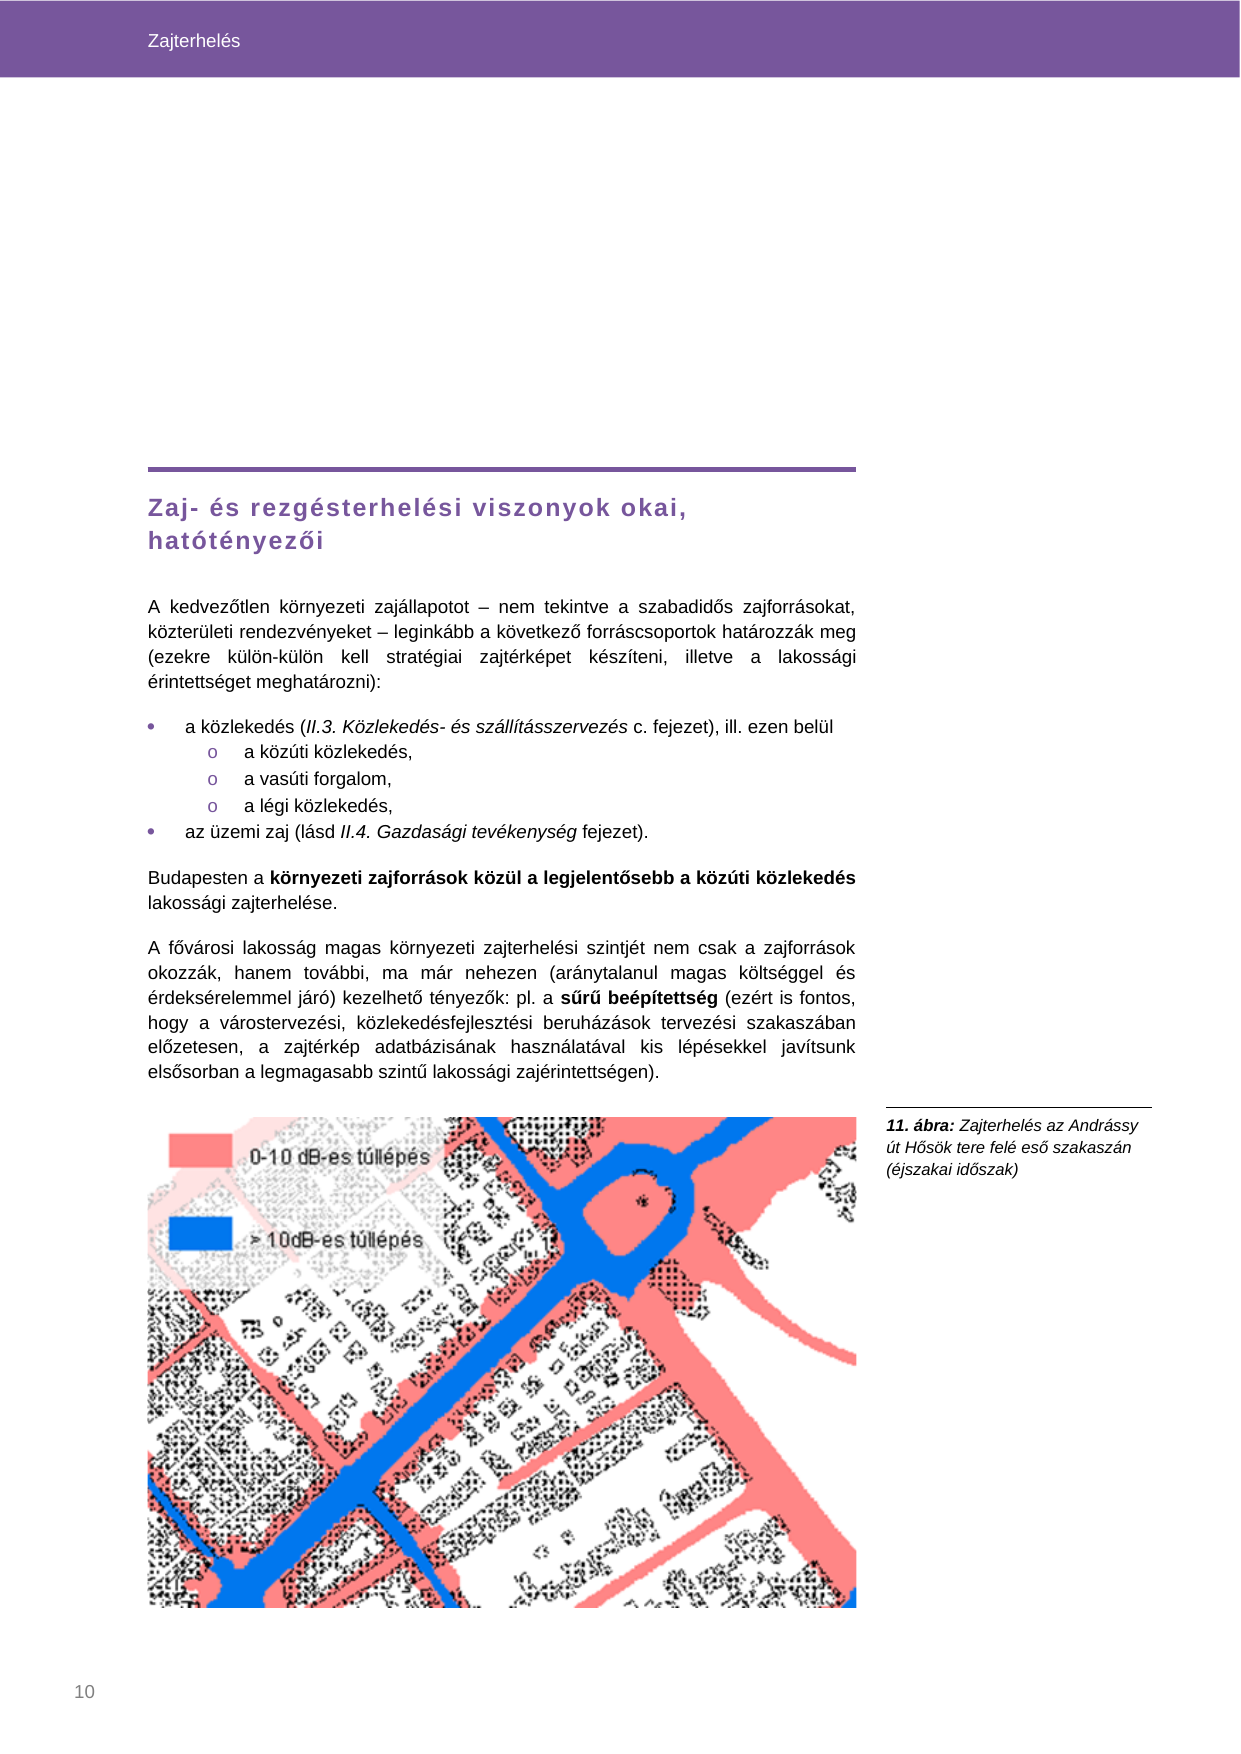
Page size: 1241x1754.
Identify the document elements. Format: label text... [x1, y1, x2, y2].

text A kedvezőtlen környezeti zajállapotot – nem tekintve a szabadidős zajforrásokat, közterületi rendezvényeket – leginkább a következő forráscsoportok határozzák meg (ezekre külön-külön kell stratégiai zajtérképet készíteni, illetve a lakossági érintettséget meghatározni): [148, 596, 856, 692]
list az üzemi zaj (lásd II.4. Gazdasági tevékenység fejezet). [148, 821, 1092, 843]
text 11. ábra: Zajterhelés az Andrássy út Hősök tere felé eső szakaszán (éjszakai időszak) [886, 1108, 1152, 1179]
subtitle Zaj- és rezgésterhelési viszonyok okai, hatótényezői [148, 472, 856, 554]
list a közúti közlekedés, [207, 741, 1092, 764]
picture [147, 1117, 857, 1608]
list a közlekedés (II.3. Közlekedés- és szállításszervezés c. fejezet), ill. ezen belül [148, 716, 1092, 738]
list a vasúti forgalom, [207, 768, 1092, 791]
list a légi közlekedés, [207, 794, 1092, 818]
text A fővárosi lakosság magas környezeti zajterhelési szintjét nem csak a zajforrások okozzák, hanem további, ma már nehezen (aránytalanul magas költséggel és érdeksérelemmel járó) kezelhető tényezők: pl. a sűrű beépítettség (ezért is fontos, hogy a várostervezési, közlekedésfejlesztési beruházások tervezési szakaszában előzetesen, a zajtérkép adatbázisának használatával kis lépésekkel javítsunk elsősorban a legmagasabb szintű lakossági zajérintettségen). [148, 937, 856, 1083]
text Budapesten a környezeti zajforrások közül a legjelentősebb a közúti közlekedés lakossági zajterhelése. [148, 867, 856, 913]
